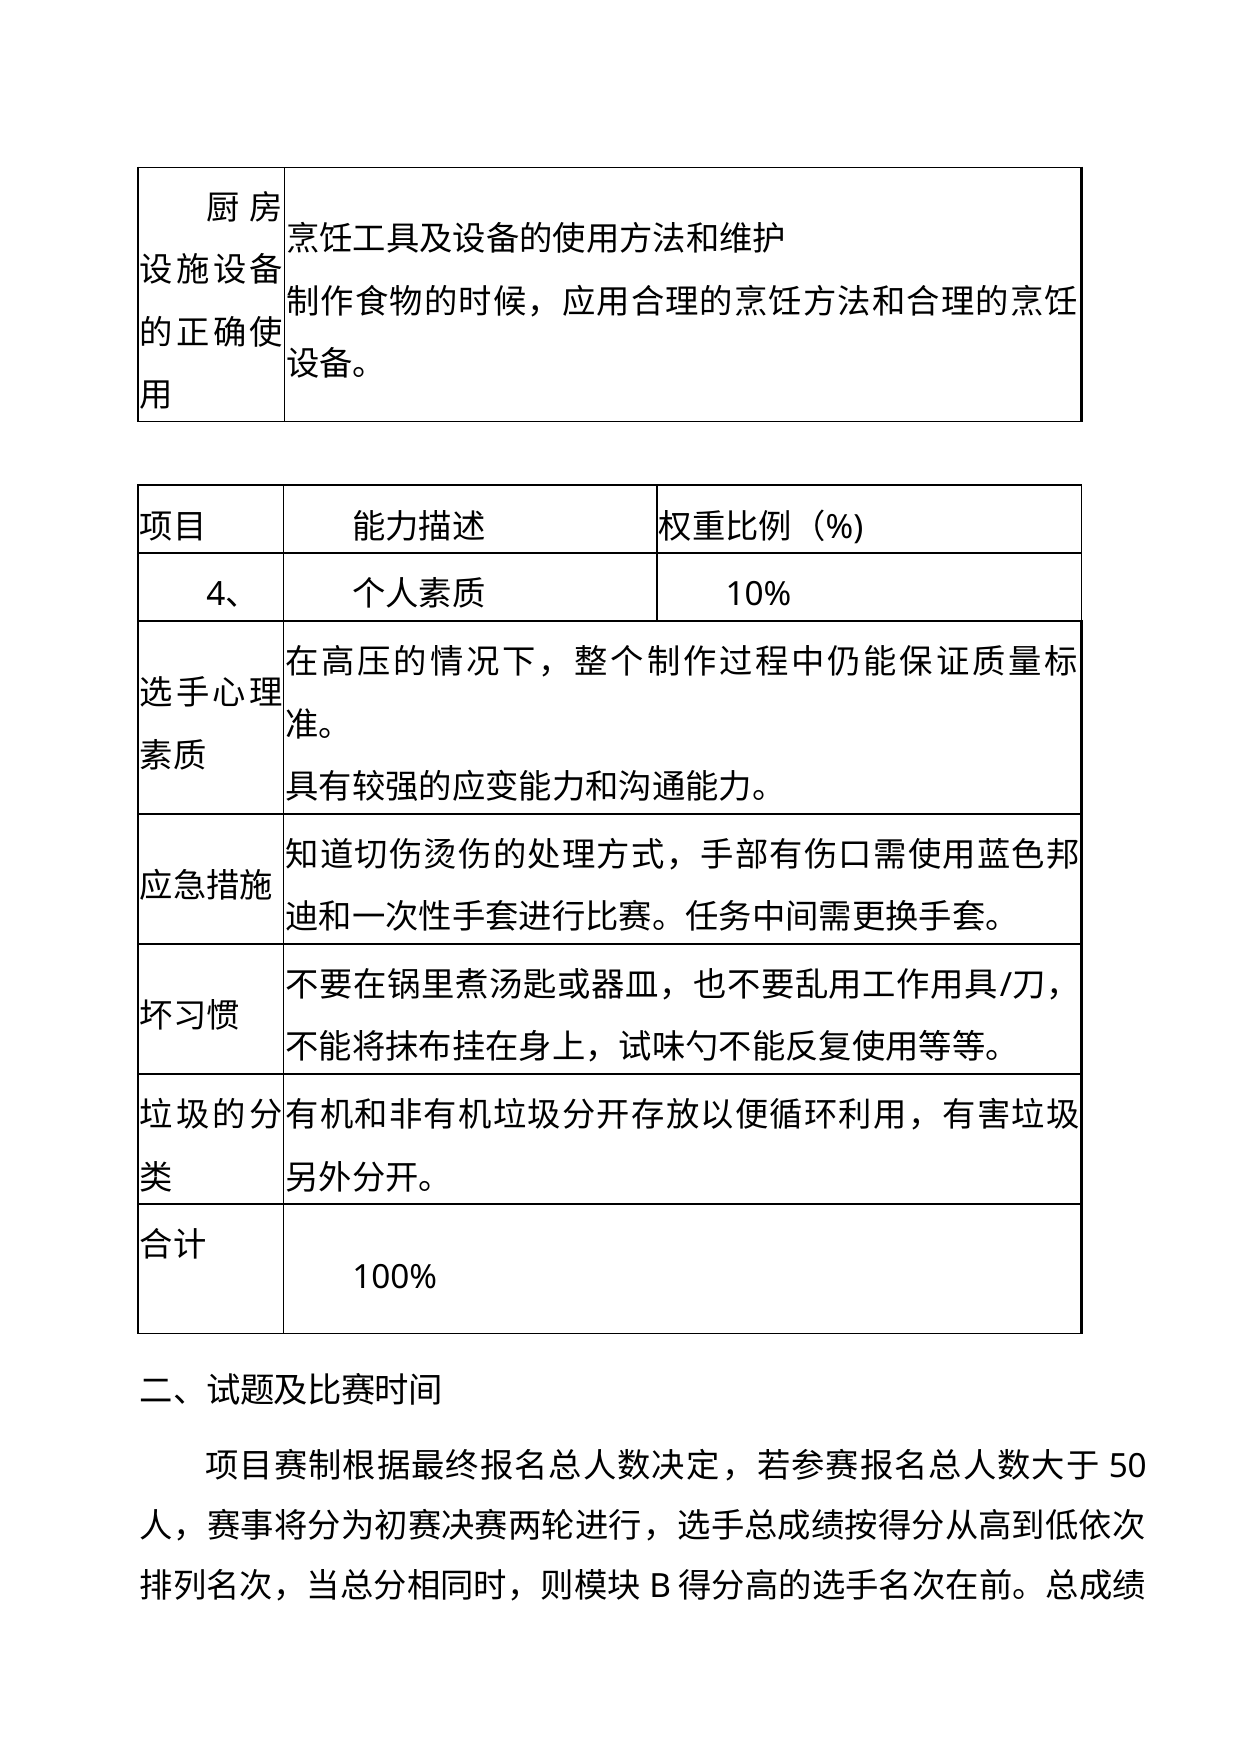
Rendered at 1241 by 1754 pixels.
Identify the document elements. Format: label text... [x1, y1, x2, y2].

list 试题及比赛时间 [139, 1363, 1151, 1412]
table_header 权重比例（%) [658, 486, 1081, 552]
table_cell 在高压的情况下，整个制作过程中仍能保证质量标准。 具有较强的应变能力和沟通能力。 [284, 622, 1080, 812]
table_header 项目 [139, 486, 283, 552]
table_cell 选手心理素质 [139, 622, 283, 812]
table_cell 有机和非有机垃圾分开存放以便循环利用，有害垃圾另外分开。 [284, 1075, 1080, 1203]
table_cell 应急措施 [139, 815, 283, 943]
table_cell 坏习惯 [139, 945, 283, 1073]
table_cell 100% [284, 1205, 1080, 1333]
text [139, 1441, 1147, 1607]
table_cell 10% [658, 554, 1081, 620]
table_cell 知道切伤烫伤的处理方式，手部有伤口需使用蓝色邦迪和一次性手套进行比赛。任务中间需更换手套。 [284, 815, 1080, 943]
table_cell 不要在锅里煮汤匙或器皿，也不要乱用工作用具/刀，不能将抹布挂在身上，试味勺不能反复使用等等。 [284, 945, 1080, 1073]
table_cell 垃圾的分类 [139, 1075, 283, 1203]
table_cell 厨房设施设备的正确使用 [139, 168, 284, 421]
table_cell 4、 [139, 554, 283, 620]
table_header 能力描述 [284, 486, 656, 552]
table_cell 合计 [139, 1205, 283, 1333]
table_cell 烹饪工具及设备的使用方法和维护 制作食物的时候，应用合理的烹饪方法和合理的烹饪设备。 [285, 168, 1080, 421]
table_cell 个人素质 [284, 554, 656, 620]
